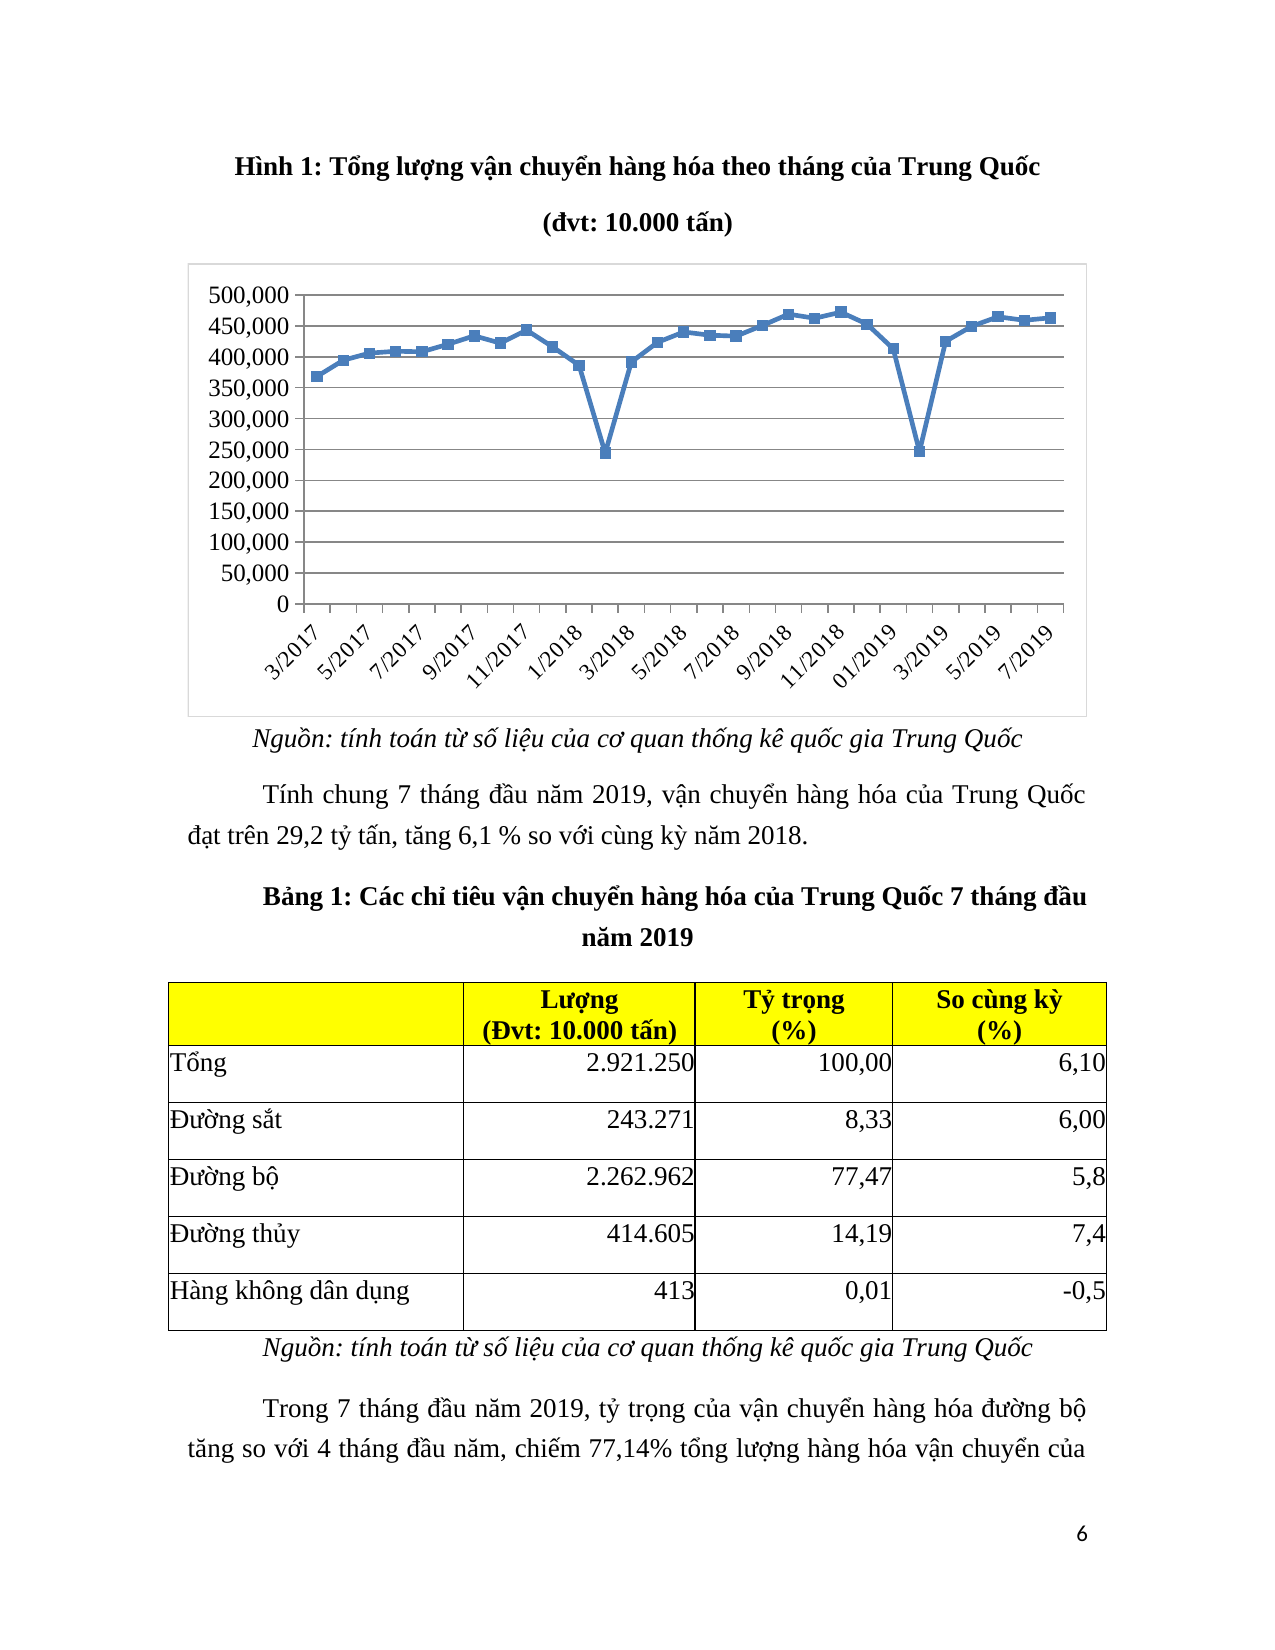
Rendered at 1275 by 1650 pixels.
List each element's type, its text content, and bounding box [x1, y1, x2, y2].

table_cell Hàng không dân dụng [169, 1274, 463, 1329]
table_cell 5,8 [893, 1160, 1106, 1216]
table_cell Đường thủy [169, 1217, 463, 1273]
text Hình 1: Tổng lượng vận chuyển hàng hóa theo tháng của Trung Quốc [187, 150, 1087, 181]
table_cell 77,47 [696, 1160, 892, 1216]
table_cell 0,01 [696, 1274, 892, 1329]
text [187, 1392, 1087, 1463]
table_cell 2.921.250 [464, 1046, 694, 1102]
table_cell 6,10 [893, 1046, 1106, 1102]
text Bảng 1: Các chỉ tiêu vận chuyển hàng hóa của Trung Quốc 7 tháng đầu năm 2019 [187, 880, 1087, 952]
table_cell Đường sắt [169, 1103, 463, 1159]
table_cell 8,33 [696, 1103, 892, 1159]
table_cell 7,4 [893, 1217, 1106, 1273]
table_cell 6,00 [893, 1103, 1106, 1159]
list Nguồn: tính toán từ số liệu của cơ quan thống kê quốc gia Trung Quốc [262, 1331, 1087, 1362]
text (đvt: 10.000 tấn) [187, 207, 1087, 238]
table_header [169, 983, 463, 1045]
table_cell 413 [464, 1274, 694, 1329]
table_cell -0,5 [893, 1274, 1106, 1329]
table_cell 100,00 [696, 1046, 892, 1102]
table_cell 414.605 [464, 1217, 694, 1273]
table_header So cùng kỳ (%) [893, 983, 1106, 1045]
table_cell 14,19 [696, 1217, 892, 1273]
table_cell 2.262.962 [464, 1160, 694, 1216]
table_cell Tổng [169, 1046, 463, 1102]
table_cell Đường bộ [169, 1160, 463, 1216]
table_header Lượng (Đvt: 10.000 tấn) [464, 983, 694, 1045]
table_cell 243.271 [464, 1103, 694, 1159]
table_header Tỷ trọng (%) [696, 983, 892, 1045]
text Tính chung 7 tháng đầu năm 2019, vận chuyển hàng hóa của Trung Quốc đạt trên 29,2 tỷ tấn, tăng 6,1 % so với cùng kỳ năm 2018. [187, 778, 1087, 850]
text Nguồn: tính toán từ số liệu của cơ quan thống kê quốc gia Trung Quốc [187, 717, 1087, 753]
